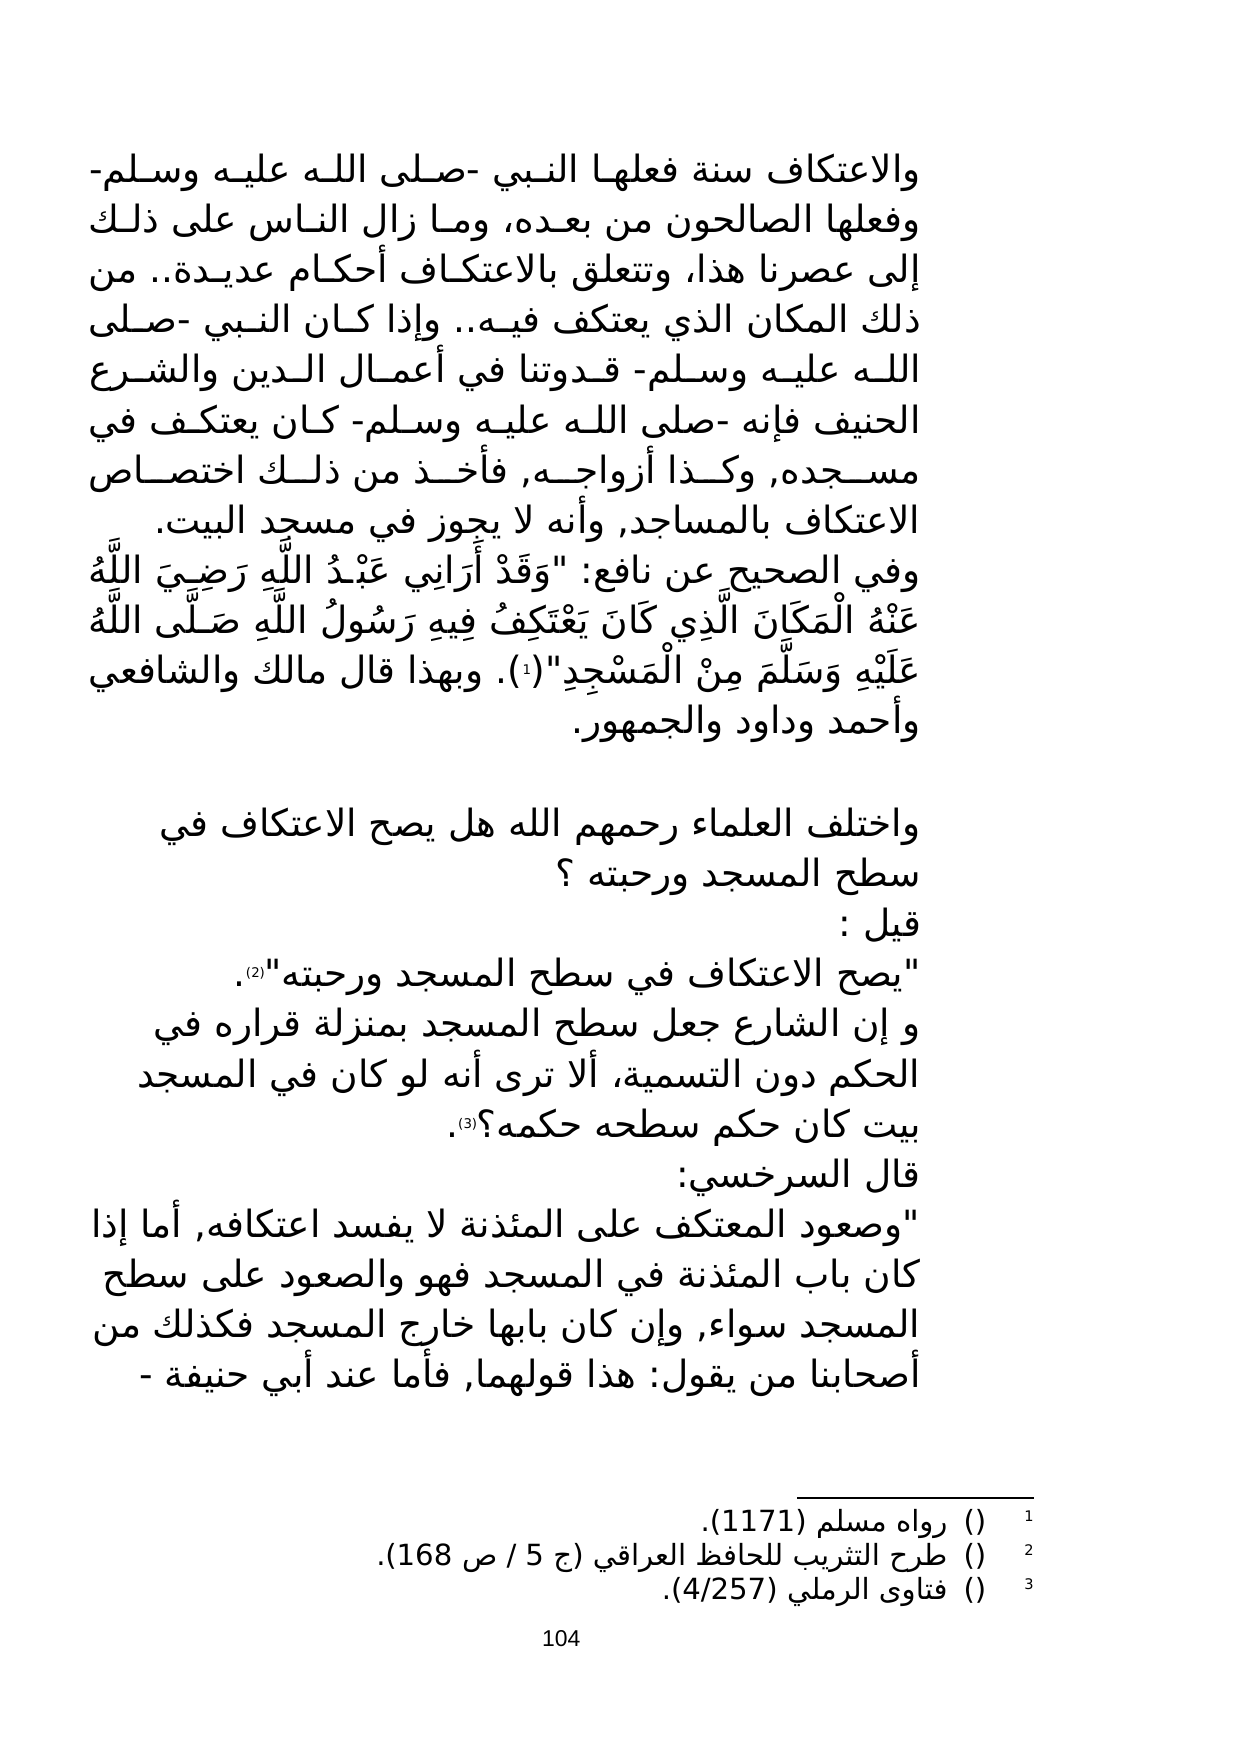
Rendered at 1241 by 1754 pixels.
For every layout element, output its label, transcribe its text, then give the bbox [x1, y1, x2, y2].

list قال السرخسي: [89, 1152, 921, 1196]
list "يصح الاعتكاف في سطح المسجد ورحبته"(). [89, 952, 921, 996]
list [89, 1202, 921, 1396]
list قيل : [89, 902, 921, 946]
list و إن الشارع جعل سطح المسجد بمنزلة قراره في الحكم دون التسمية، ألا ترى أنه لو كان في المسجد بيت كان حكم سطحه حكمه؟(). [89, 1002, 921, 1146]
list واختلف العلماء رحمهم الله هل يصح الاعتكاف في سطح المسجد ورحبته ؟ [89, 802, 921, 895]
list والاعتكاف سنة فعلها النبي -صلى الله عليه وسلم- وفعلها الصالحون من بعده، وما زال الناس على ذلك إلى عصرنا هذا، وتتعلق بالاعتكاف أحكام عديدة.. من ذلك المكان الذي يعتكف فيه.. وإذا كان النبي -صلى الله عليه وسلم- قدوتنا في أعمال الدين والشرع الحنيف فإنه -صلى الله عليه وسلم- كان يعتكف في مسجده, وكذا أزواجه, فأخذ من ذلك اختصاص الاعتكاف بالمساجد, وأنه لا يجوز في مسجد البيت. [89, 148, 921, 542]
list وفي الصحيح عن نافع: "وَقَدْ أَرَانِي عَبْدُ اللَّهِ رَضِيَ اللَّهُ عَنْهُ الْمَكَانَ الَّذِي كَانَ يَعْتَكِفُ فِيهِ رَسُولُ اللَّهِ صَلَّى اللَّهُ عَلَيْهِ وَسَلَّمَ مِنْ الْمَسْجِدِ"(). وبهذا قال مالك والشافعي وأحمد وداود والجمهور. [89, 548, 921, 742]
